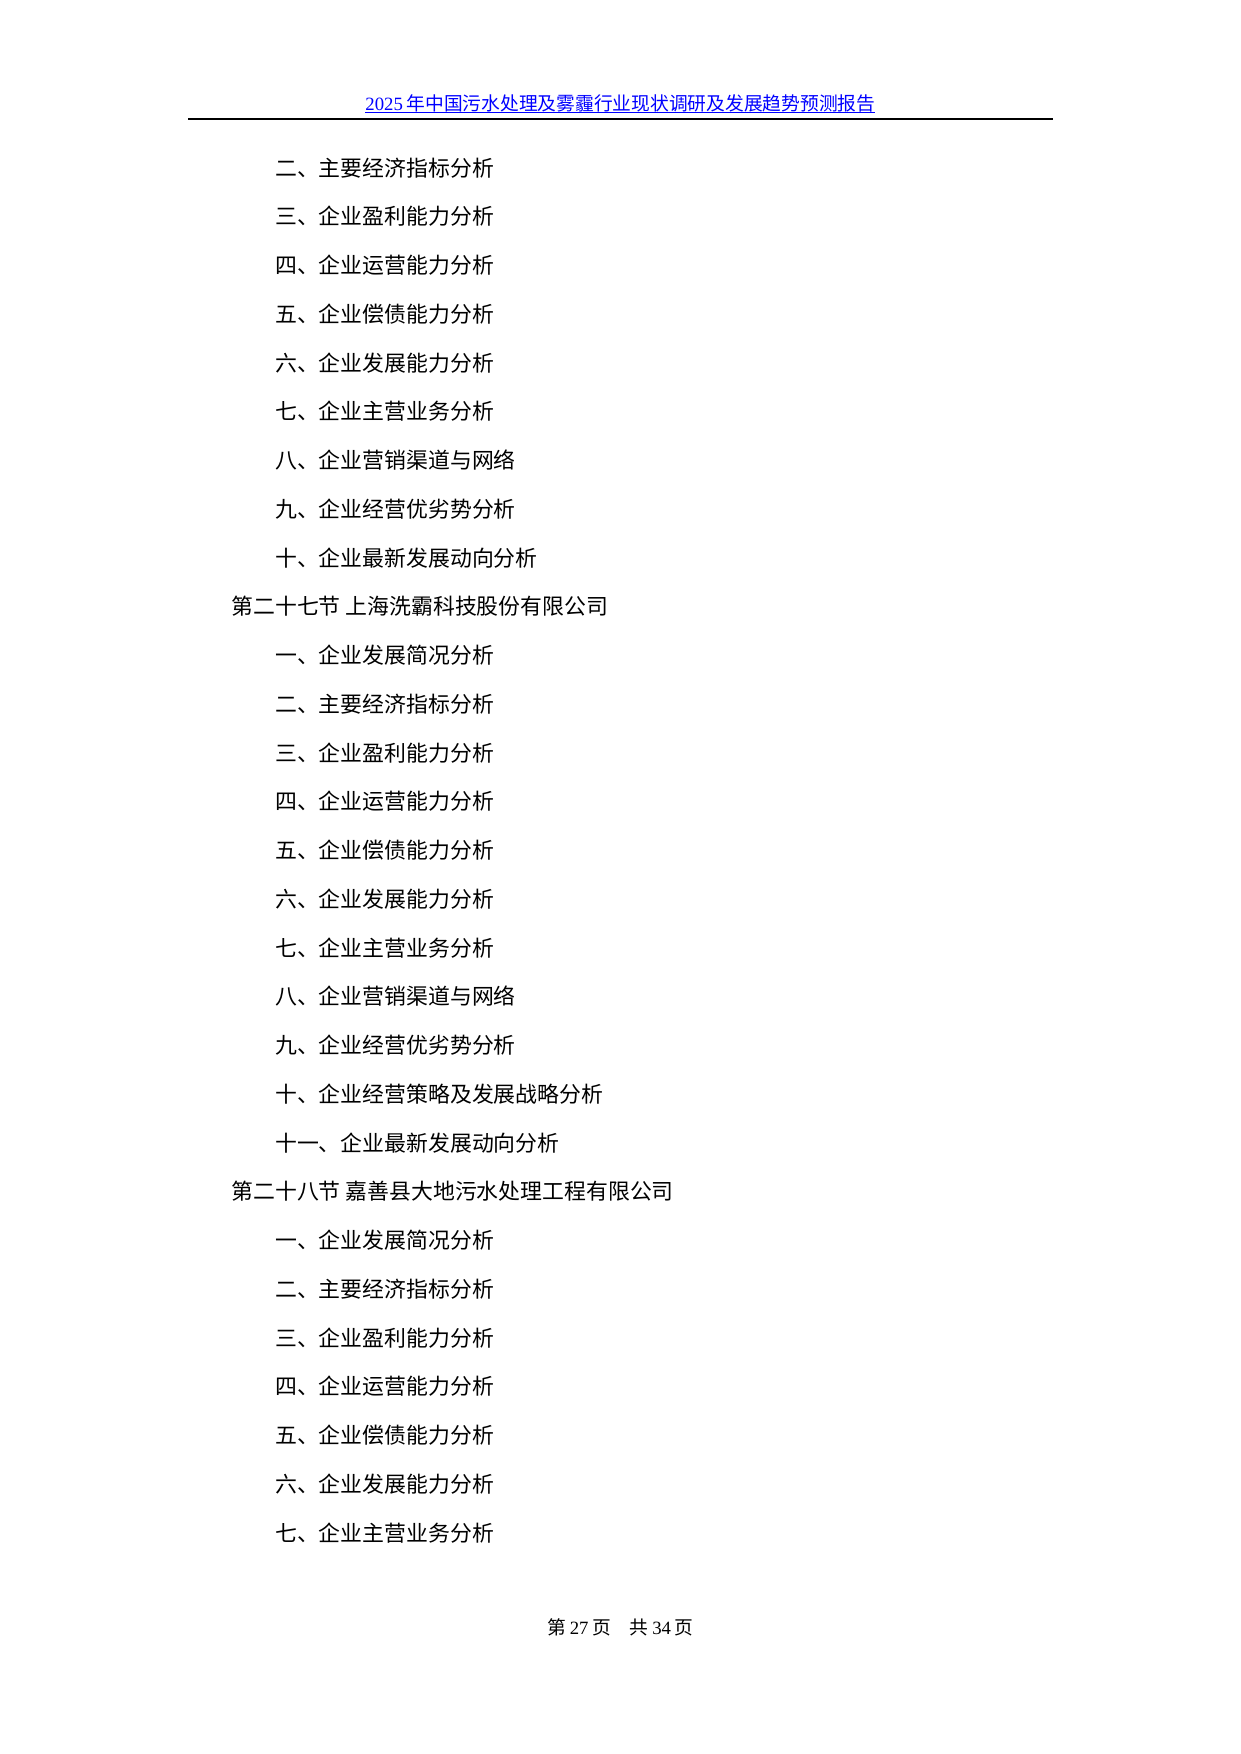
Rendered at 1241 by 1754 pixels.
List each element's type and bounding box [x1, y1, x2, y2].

text [187, 150, 1053, 1548]
